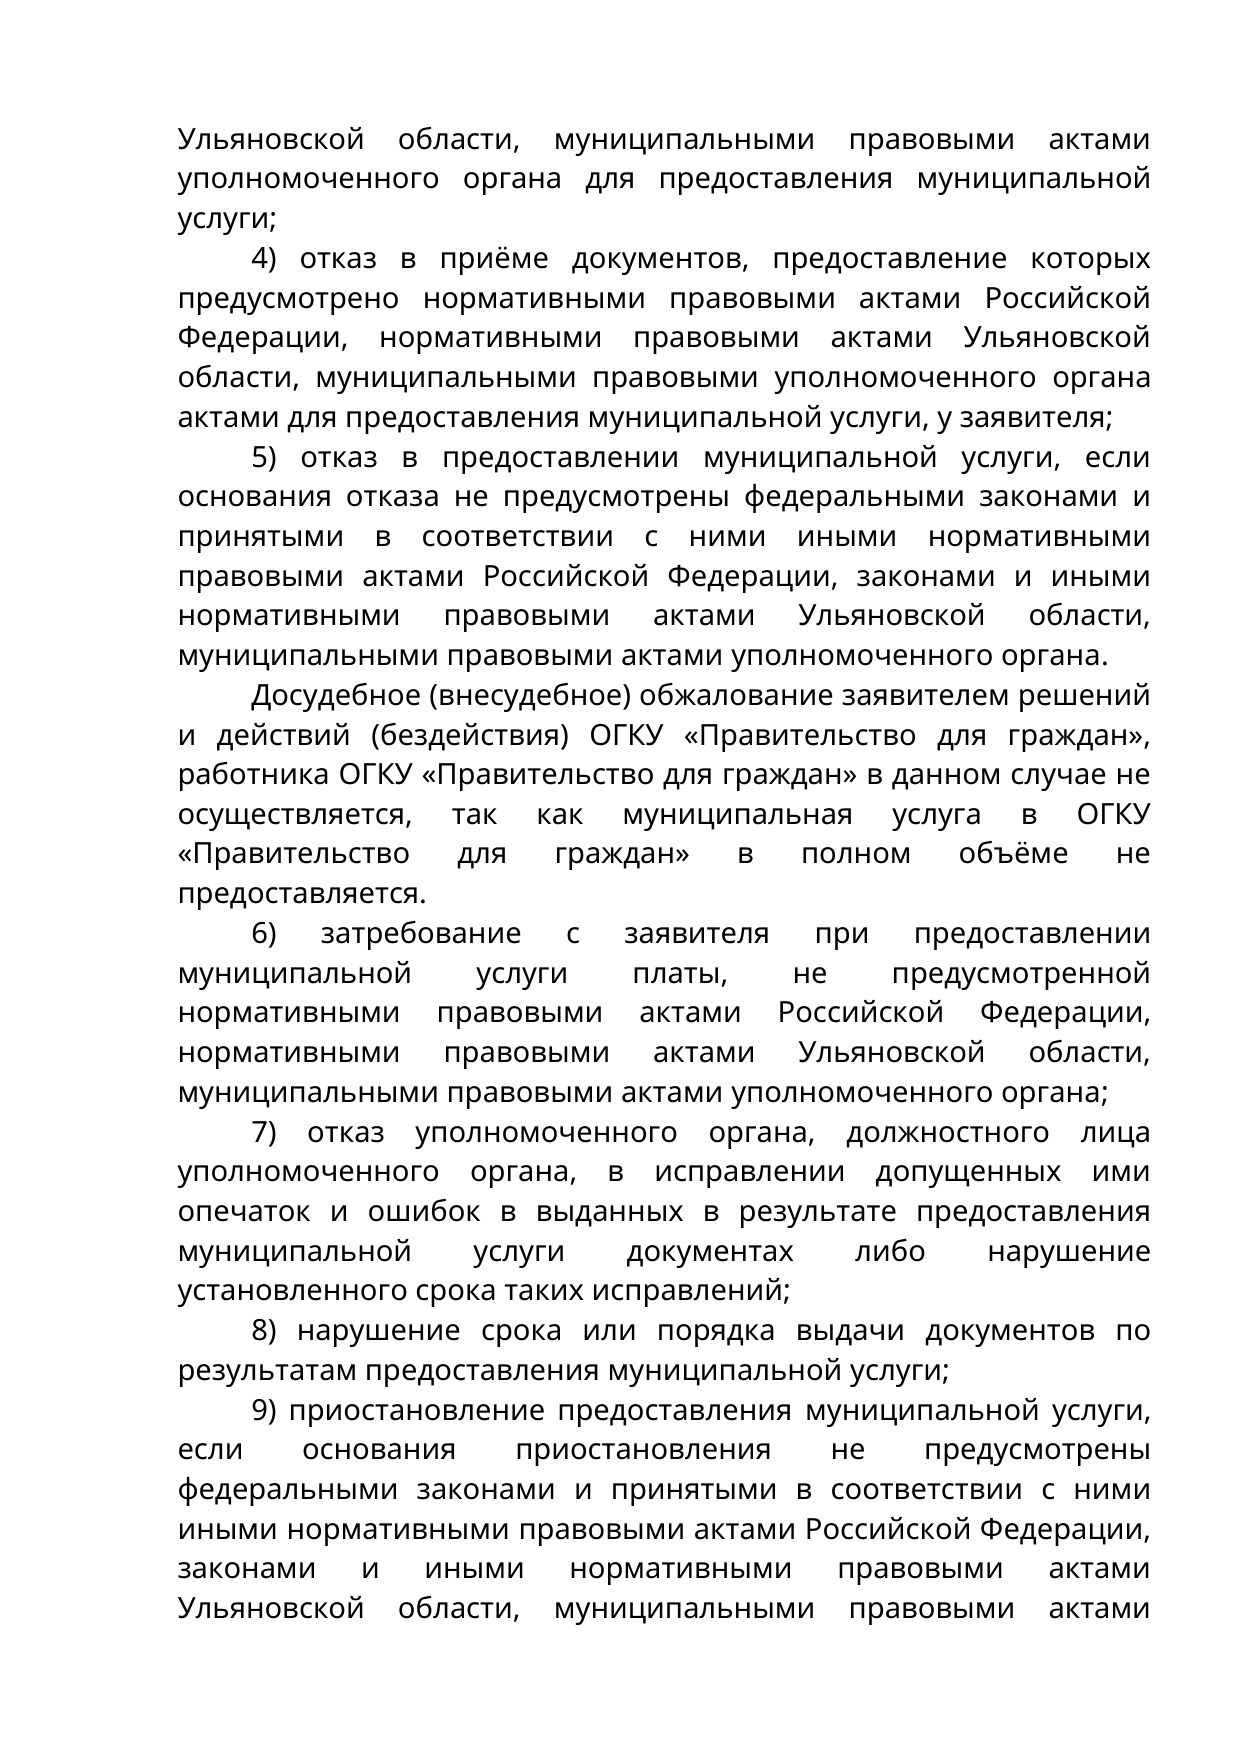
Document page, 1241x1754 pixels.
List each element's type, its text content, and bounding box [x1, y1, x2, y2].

text 5) отказ в предоставлении муниципальной услуги, если основания отказа не предусмотрены федеральными законами и принятыми в соответствии с ними иными нормативными правовыми актами Российской Федерации, законами и иными нормативными правовыми актами Ульяновской области, муниципальными правовыми актами уполномоченного органа. [177, 436, 1152, 674]
text Досудебное (внесудебное) обжалование заявителем решений и действий (бездействия) ОГКУ «Правительство для граждан», работника ОГКУ «Правительство для граждан» в данном случае не осуществляется, так как муниципальная услуга в ОГКУ «Правительство для граждан» в полном объёме не предоставляется. [177, 674, 1152, 912]
text 7) отказ уполномоченного органа, должностного лица уполномоченного органа, в исправлении допущенных ими опечаток и ошибок в выданных в результате предоставления муниципальной услуги документах либо нарушение установленного срока таких исправлений; [177, 1111, 1152, 1309]
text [177, 118, 1152, 237]
text 6) затребование с заявителя при предоставлении муниципальной услуги платы, не предусмотренной нормативными правовыми актами Российской Федерации, нормативными правовыми актами Ульяновской области, муниципальными правовыми актами уполномоченного органа; [177, 912, 1152, 1111]
text 8) нарушение срока или порядка выдачи документов по результатам предоставления муниципальной услуги; [177, 1309, 1152, 1389]
text 4) отказ в приёме документов, предоставление которых предусмотрено нормативными правовыми актами Российской Федерации, нормативными правовыми актами Ульяновской области, муниципальными правовыми уполномоченного органа актами для предоставления муниципальной услуги, у заявителя; [177, 237, 1152, 436]
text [177, 1389, 1152, 1627]
